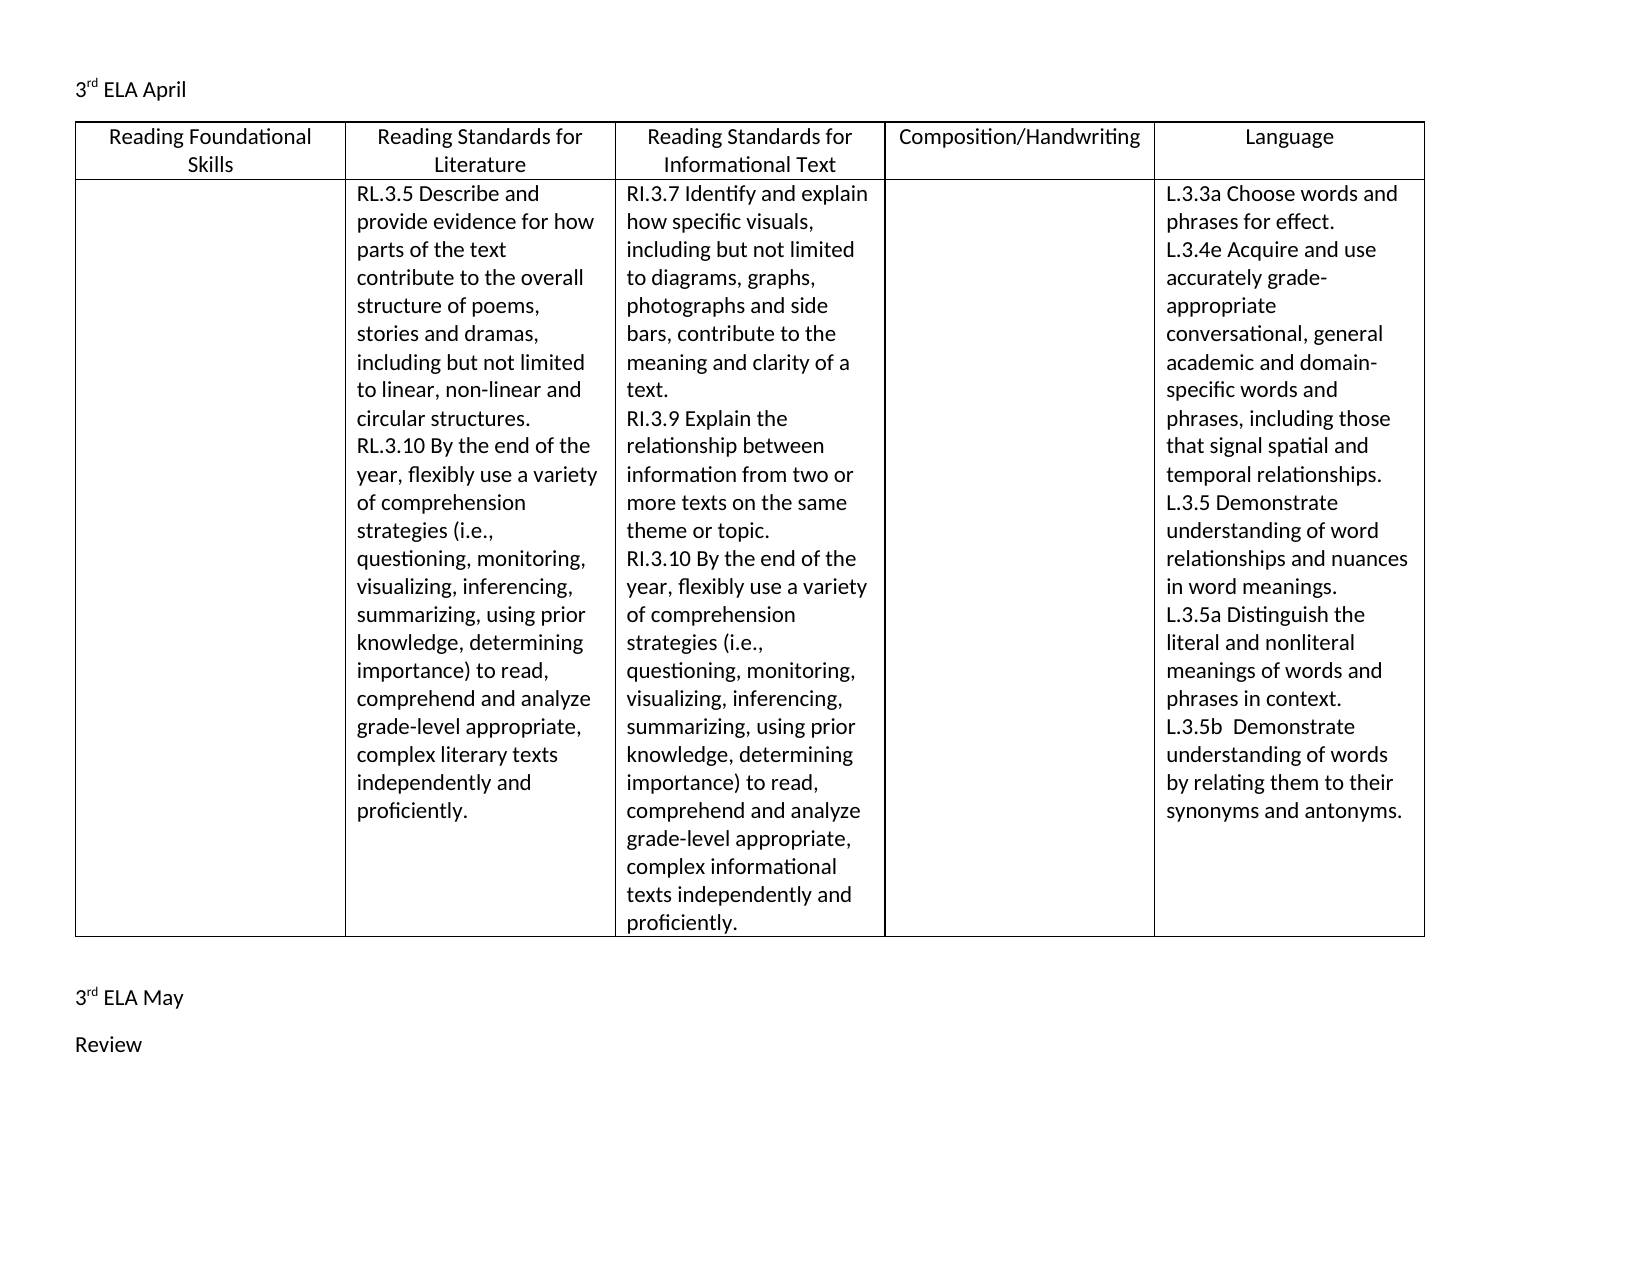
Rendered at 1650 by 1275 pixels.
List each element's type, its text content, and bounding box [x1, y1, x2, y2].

text Review [75, 1030, 1575, 1058]
table_header Reading Standards for Literature [346, 123, 615, 178]
table_cell RL.3.5 Describe and provide evidence for how parts of the text contribute to the overall structure of poems, stories and dramas, including but not limited to linear, non-linear and circular structures. RL.3.10 By the end of the year, flexibly use a variety of comprehension strategies (i.e., questioning, monitoring, visualizing, inferencing, summarizing, using prior knowledge, determining importance) to read, comprehend and analyze grade-level appropriate, complex literary texts independently and proficiently. [346, 180, 615, 936]
table_cell [76, 180, 345, 936]
table_cell RI.3.7 Identify and explain how specific visuals, including but not limited to diagrams, graphs, photographs and side bars, contribute to the meaning and clarity of a text. RI.3.9 Explain the relationship between information from two or more texts on the same theme or topic. RI.3.10 By the end of the year, flexibly use a variety of comprehension strategies (i.e., questioning, monitoring, visualizing, inferencing, summarizing, using prior knowledge, determining importance) to read, comprehend and analyze grade-level appropriate, complex informational texts independently and proficiently. [616, 180, 884, 936]
text 3rd ELA April [75, 75, 1575, 103]
table_header Reading Standards for Informational Text [616, 123, 884, 178]
table_header Language [1155, 123, 1424, 178]
table_cell [886, 180, 1154, 936]
text 3rd ELA May [75, 983, 1575, 1011]
table_header Composition/Handwriting [886, 123, 1154, 178]
table_cell L.3.3a Choose words and phrases for effect. L.3.4e Acquire and use accurately grade-appropriate conversational, general academic and domain-specific words and phrases, including those that signal spatial and temporal relationships. L.3.5 Demonstrate understanding of word relationships and nuances in word meanings. L.3.5a Distinguish the literal and nonliteral meanings of words and phrases in context. L.3.5b Demonstrate understanding of words by relating them to their synonyms and antonyms. [1155, 180, 1424, 936]
table_header Reading Foundational Skills [76, 123, 345, 178]
